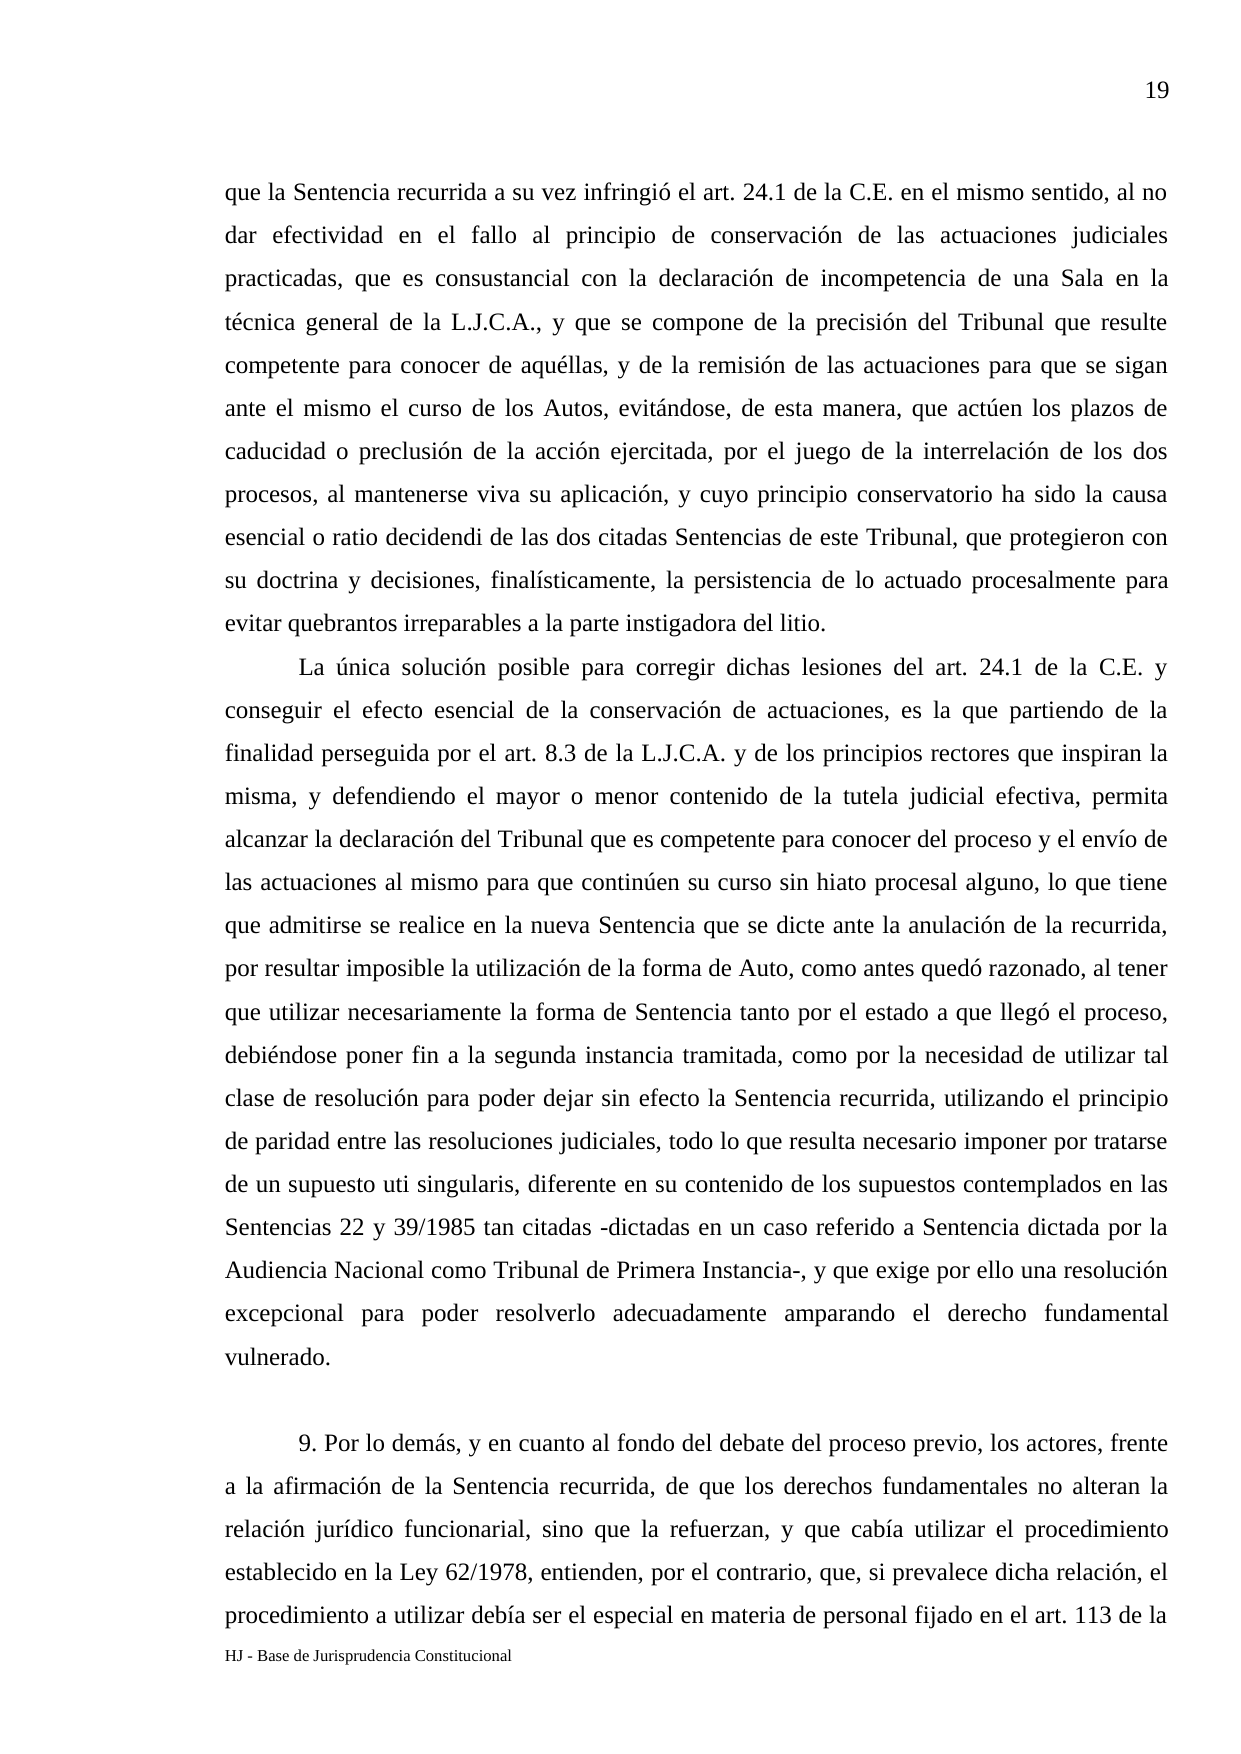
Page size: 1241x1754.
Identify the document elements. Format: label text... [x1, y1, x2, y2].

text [224, 1428, 1169, 1629]
text La única solución posible para corregir dichas lesiones del art. 24.1 de la C.E. y conseguir el efecto esencial de la conservación de actuaciones, es la que partiendo de la finalidad perseguida por el art. 8.3 de la L.J.C.A. y de los principios rectores que inspiran la misma, y defendiendo el mayor o menor contenido de la tutela judicial efectiva, permita alcanzar la declaración del Tribunal que es competente para conocer del proceso y el envío de las actuaciones al mismo para que continúen su curso sin hiato procesal alguno, lo que tiene que admitirse se realice en la nueva Sentencia que se dicte ante la anulación de la recurrida, por resultar imposible la utilización de la forma de Auto, como antes quedó razonado, al tener que utilizar necesariamente la forma de Sentencia tanto por el estado a que llegó el proceso, debiéndose poner fin a la segunda instancia tramitada, como por la necesidad de utilizar tal clase de resolución para poder dejar sin efecto la Sentencia recurrida, utilizando el principio de paridad entre las resoluciones judiciales, todo lo que resulta necesario imponer por tratarse de un supuesto uti singularis, diferente en su contenido de los supuestos contemplados en las Sentencias 22 y 39/1985 tan citadas -dictadas en un caso referido a Sentencia dictada por la Audiencia Nacional como Tribunal de Primera Instancia-, y que exige por ello una resolución excepcional para poder resolverlo adecuadamente amparando el derecho fundamental vulnerado. [224, 652, 1169, 1370]
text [224, 177, 1169, 637]
